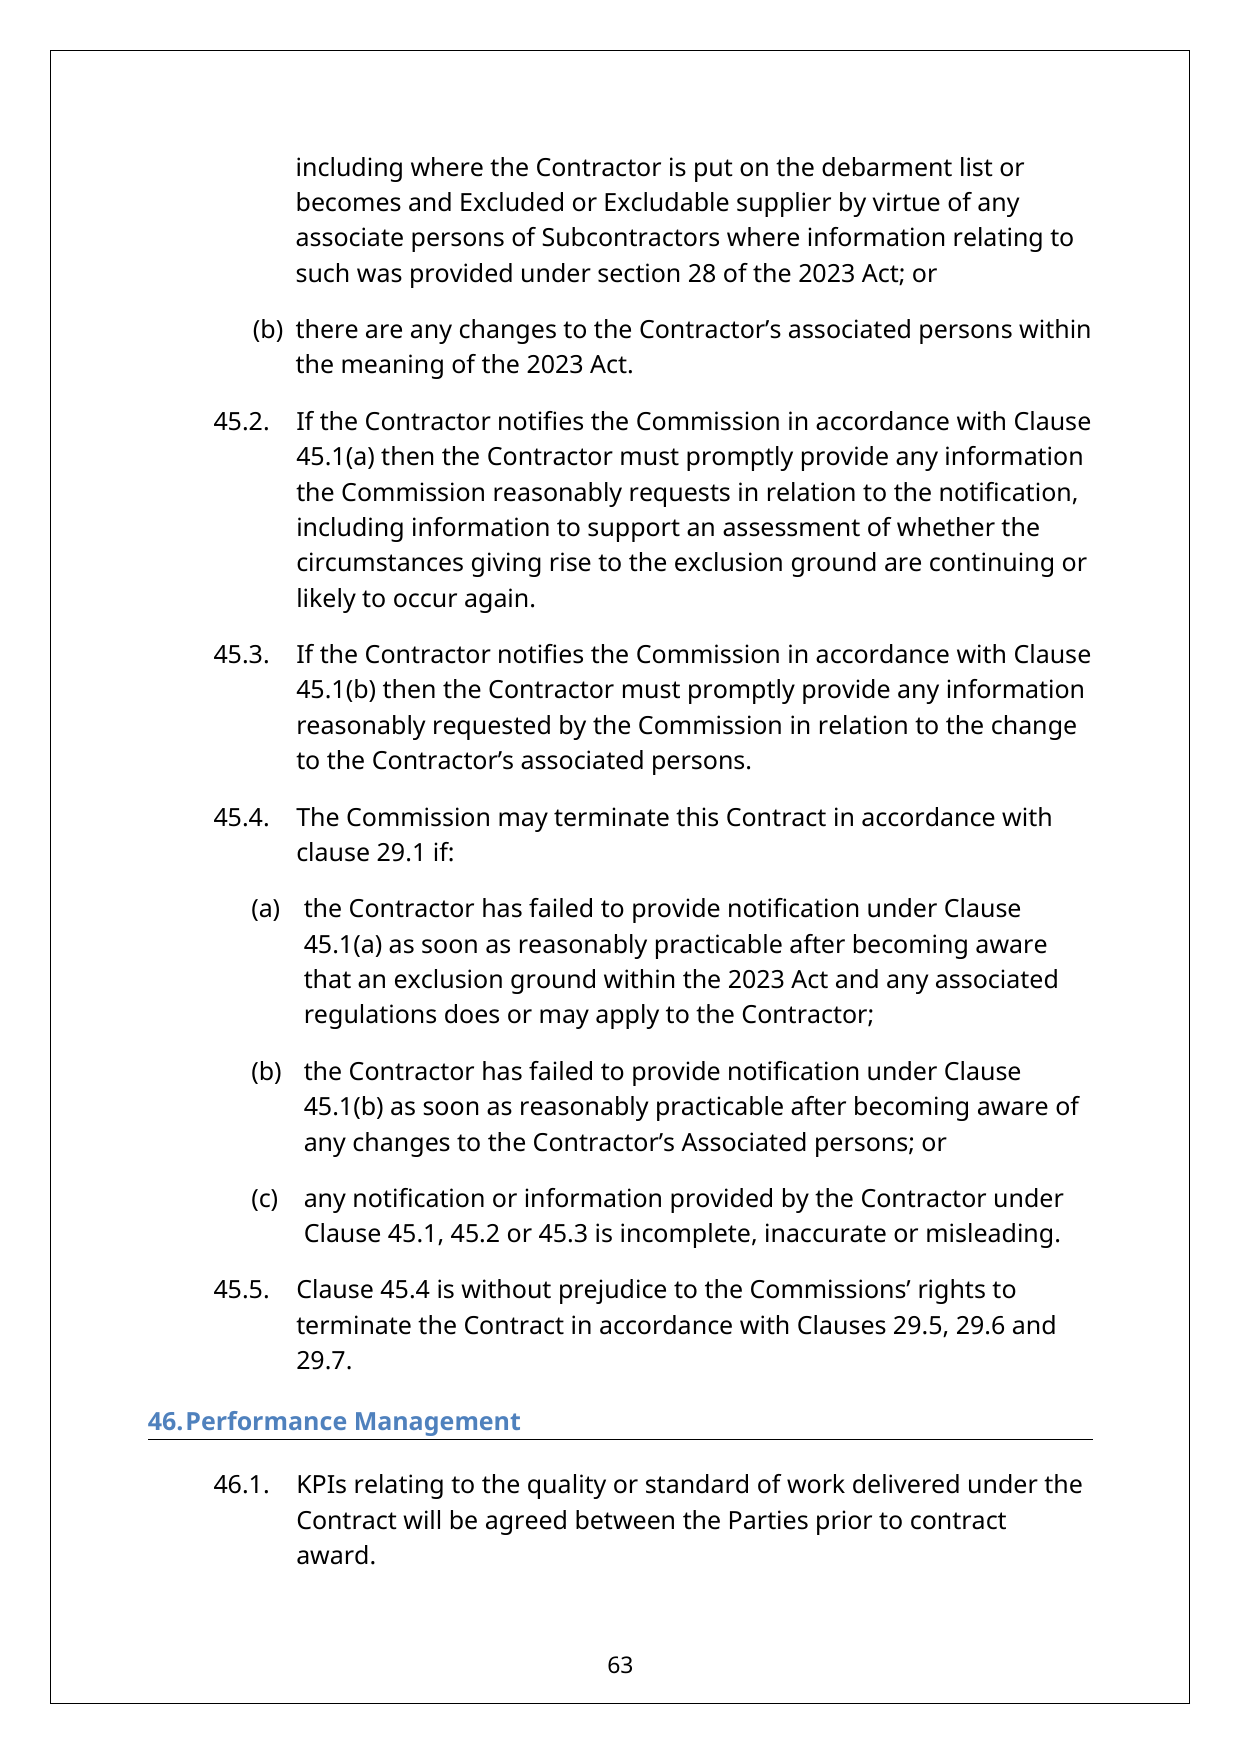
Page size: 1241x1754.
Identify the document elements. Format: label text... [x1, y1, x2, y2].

subtitle Performance Management [148, 1402, 1093, 1439]
list The Commission may terminate this Contract in accordance with clause 29.1 if: [213, 798, 1093, 868]
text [251, 148, 1093, 289]
list If the Contractor notifies the Commission in accordance with Clause 45.1(a) then the Contractor must promptly provide any information the Commission reasonably requests in relation to the notification, including information to support an assessment of whether the circumstances giving rise to the exclusion ground are continuing or likely to occur again. [213, 402, 1093, 614]
list any notification or information provided by the Contractor under Clause 45.1, 45.2 or 45.3 is incomplete, inaccurate or misleading. [251, 1179, 1093, 1250]
list Clause 45.4 is without prejudice to the Commissions’ rights to terminate the Contract in accordance with Clauses 29.5, 29.6 and 29.7. [213, 1271, 1093, 1377]
list the Contractor has failed to provide notification under Clause 45.1(b) as soon as reasonably practicable after becoming aware of any changes to the Contractor’s Associated persons; or [251, 1052, 1093, 1158]
list the Contractor has failed to provide notification under Clause 45.1(a) as soon as reasonably practicable after becoming aware that an exclusion ground within the 2023 Act and any associated regulations does or may apply to the Contractor; [251, 889, 1093, 1031]
list If the Contractor notifies the Commission in accordance with Clause 45.1(b) then the Contractor must promptly provide any information reasonably requested by the Commission in relation to the change to the Contractor’s associated persons. [213, 635, 1093, 777]
text (b) there are any changes to the Contractor’s associated persons within the meaning of the 2023 Act. [253, 310, 1093, 381]
list KPIs relating to the quality or standard of work delivered under the Contract will be agreed between the Parties prior to contract award. [213, 1465, 1093, 1572]
